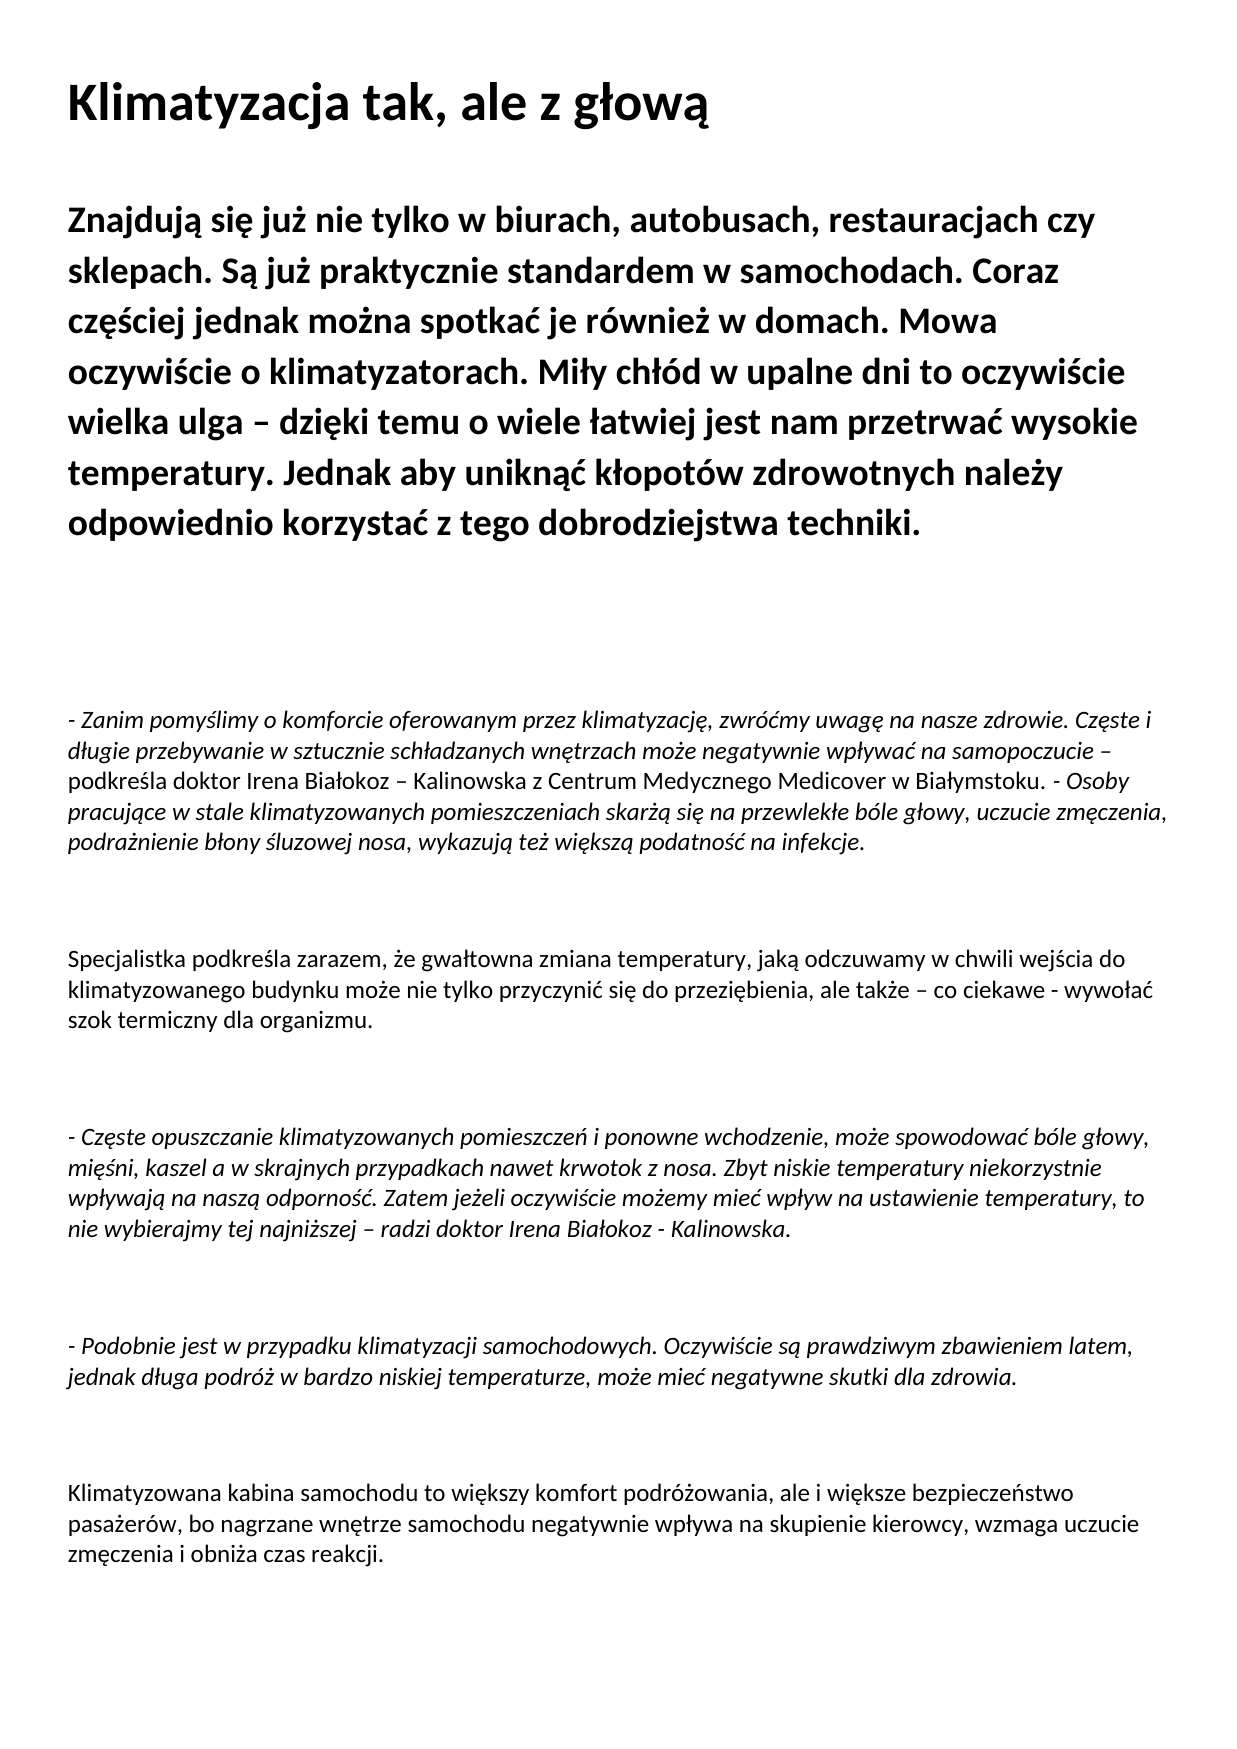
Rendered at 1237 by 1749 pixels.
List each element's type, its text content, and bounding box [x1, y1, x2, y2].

text Znajdują się już nie tylko w biurach, autobusach, restauracjach czy sklepach. Są już praktycznie standardem w samochodach. Coraz częściej jednak można spotkać je również w domach. Mowa oczywiście o klimatyzatorach. Miły chłód w upalne dni to oczywiście wielka ulga – dzięki temu o wiele łatwiej jest nam przetrwać wysokie temperatury. Jednak aby uniknąć kłopotów zdrowotnych należy odpowiednio korzystać z tego dobrodziejstwa techniki. [68, 196, 1169, 545]
text - Podobnie jest w przypadku klimatyzacji samochodowych. Oczywiście są prawdziwym zbawieniem latem, jednak długa podróż w bardzo niskiej temperaturze, może mieć negatywne skutki dla zdrowia. [68, 1330, 1169, 1391]
text - Zanim pomyślimy o komforcie oferowanym przez klimatyzację, zwróćmy uwagę na nasze zdrowie. Częste i długie przebywanie w sztucznie schładzanych wnętrzach może negatywnie wpływać na samopoczucie – podkreśla doktor Irena Białokoz – Kalinowska z Centrum Medycznego Medicover w Białymstoku. - Osoby pracujące w stale klimatyzowanych pomieszczeniach skarżą się na przewlekłe bóle głowy, uczucie zmęczenia, podrażnienie błony śluzowej nosa, wykazują też większą podatność na infekcje. [68, 704, 1169, 857]
text - Częste opuszczanie klimatyzowanych pomieszczeń i ponowne wchodzenie, może spowodować bóle głowy, mięśni, kaszel a w skrajnych przypadkach nawet krwotok z nosa. Zbyt niskie temperatury niekorzystnie wpływają na naszą odporność. Zatem jeżeli oczywiście możemy mieć wpływ na ustawienie temperatury, to nie wybierajmy tej najniższej – radzi doktor Irena Białokoz - Kalinowska. [68, 1122, 1169, 1244]
text Klimatyzowana kabina samochodu to większy komfort podróżowania, ale i większe bezpieczeństwo pasażerów, bo nagrzane wnętrze samochodu negatywnie wpływa na skupienie kierowcy, wzmaga uczucie zmęczenia i obniża czas reakcji. [68, 1478, 1169, 1569]
text Klimatyzacja tak, ale z głową [68, 68, 1169, 134]
text Specjalistka podkreśla zarazem, że gwałtowna zmiana temperatury, jaką odczuwamy w chwili wejścia do klimatyzowanego budynku może nie tylko przyczynić się do przeziębienia, ale także – co ciekawe - wywołać szok termiczny dla organizmu. [68, 943, 1169, 1035]
